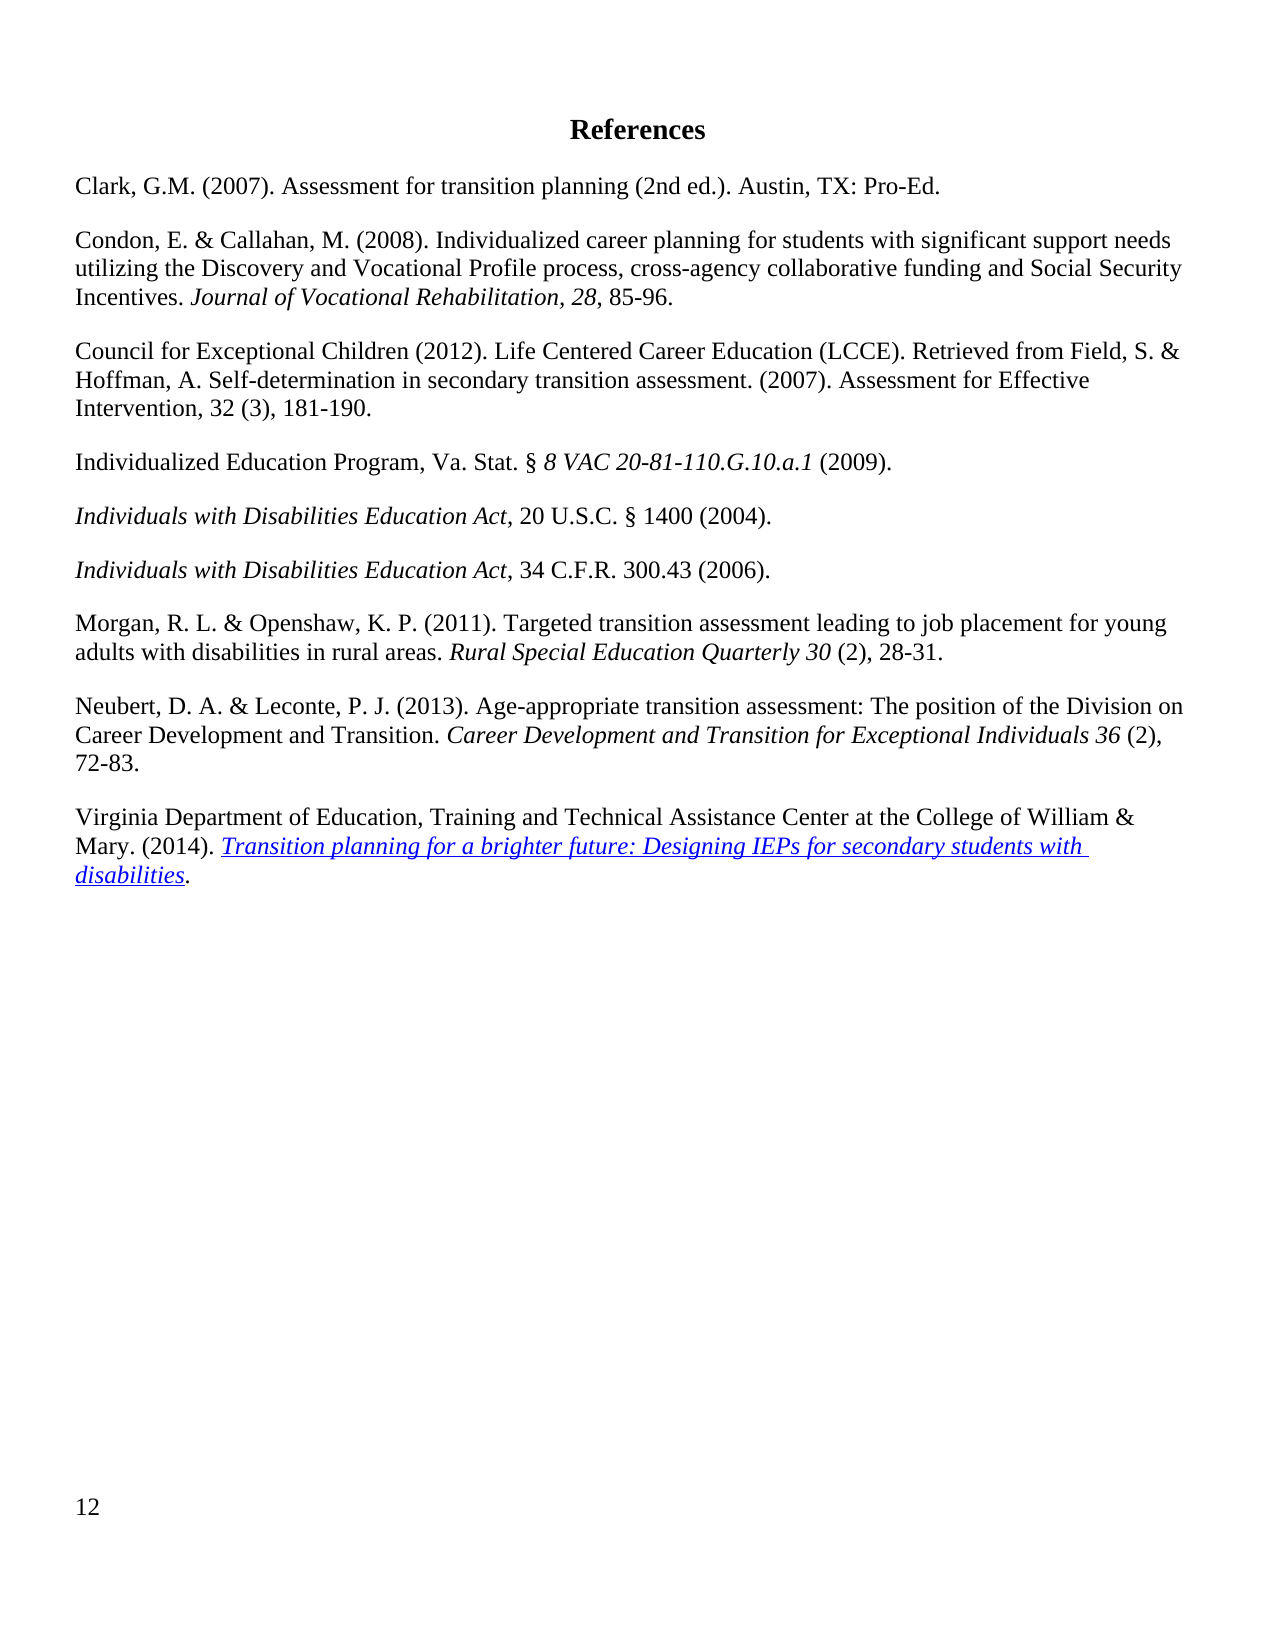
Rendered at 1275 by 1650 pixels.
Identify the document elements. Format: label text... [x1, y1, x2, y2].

text Individuals with Disabilities Education Act, 20 U.S.C. § 1400 (2004). [75, 501, 1200, 530]
text Neubert, D. A. & Leconte, P. J. (2013). Age-appropriate transition assessment: The position of the Division on Career Development and Transition. Career Development and Transition for Exceptional Individuals 36 (2), 72-83. [75, 691, 1200, 777]
text Individuals with Disabilities Education Act, 34 C.F.R. 300.43 (2006). [75, 555, 1200, 583]
text Virginia Department of Education, Training and Technical Assistance Center at the College of William & Mary. (2014). Transition planning for a brighter future: Designing IEPs for secondary students with disabilities. [75, 802, 1200, 888]
text Condon, E. & Callahan, M. (2008). Individualized career planning for students with significant support needs utilizing the Discovery and Vocational Profile process, cross-agency collaborative funding and Social Security Incentives. Journal of Vocational Rehabilitation, 28, 85-96. [75, 225, 1200, 311]
text Individualized Education Program, Va. Stat. § 8 VAC 20-81-110.G.10.a.1 (2009). [75, 447, 1200, 476]
text Council for Exceptional Children (2012). Life Centered Career Education (LCCE). Retrieved from Field, S. & Hoffman, A. Self-determination in secondary transition assessment. (2007). Assessment for Effective Intervention, 32 (3), 181-190. [75, 336, 1200, 422]
text Clark, G.M. (2007). Assessment for transition planning (2nd ed.). Austin, TX: Pro-Ed. [75, 171, 1200, 200]
text Morgan, R. L. & Openshaw, K. P. (2011). Targeted transition assessment leading to job placement for young adults with disabilities in rural areas. Rural Special Education Quarterly 30 (2), 28-31. [75, 608, 1200, 666]
subtitle References [75, 112, 1200, 146]
